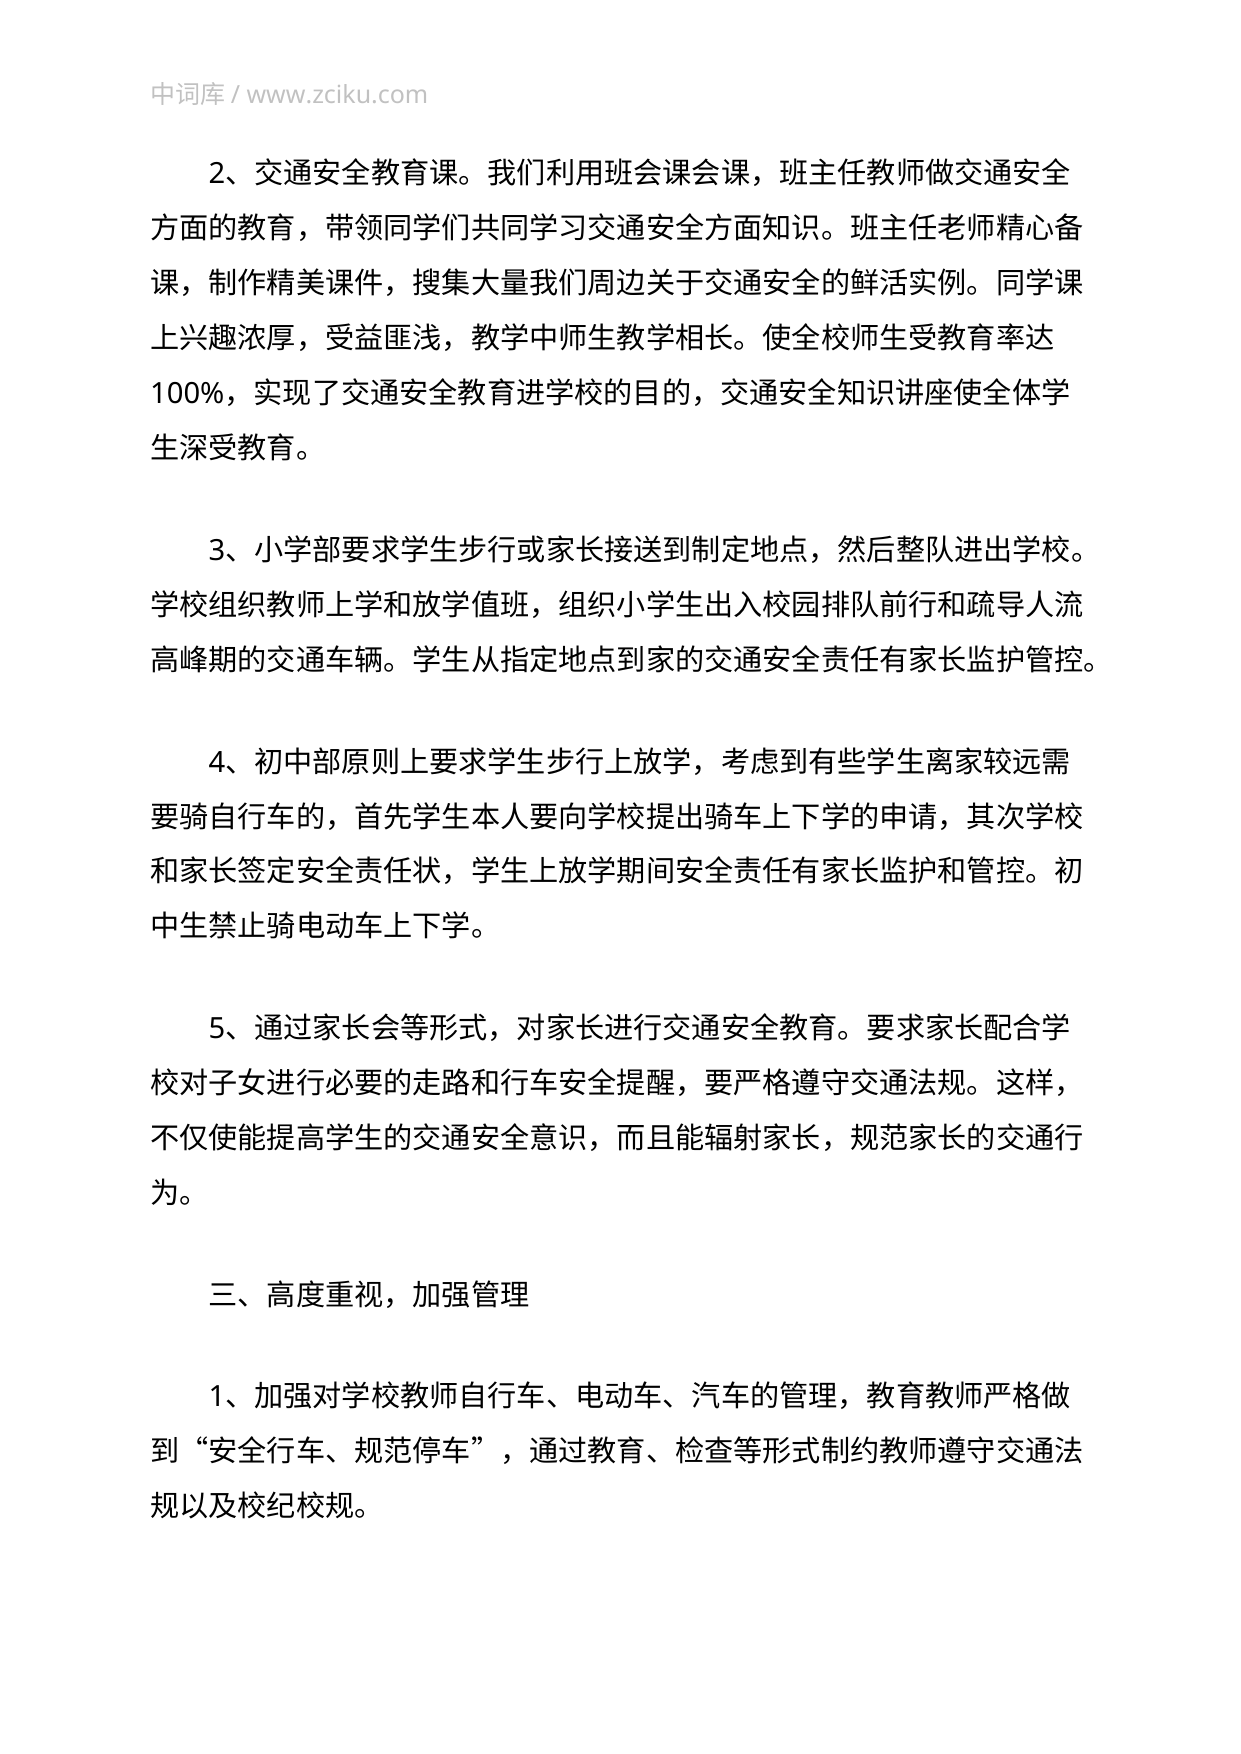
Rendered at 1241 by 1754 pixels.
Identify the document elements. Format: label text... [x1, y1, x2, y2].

text 2、交通安全教育课。我们利用班会课会课，班主任教师做交通安全方面的教育，带领同学们共同学习交通安全方面知识。班主任老师精心备课，制作精美课件，搜集大量我们周边关于交通安全的鲜活实例。同学课上兴趣浓厚，受益匪浅，教学中师生教学相长。使全校师生受教育率达100%，实现了交通安全教育进学校的目的，交通安全知识讲座使全体学生深受教育。 [150, 150, 1090, 467]
text 1、加强对学校教师自行车、电动车、汽车的管理，教育教师严格做到“安全行车、规范停车”，通过教育、检查等形式制约教师遵守交通法规以及校纪校规。 [150, 1373, 1090, 1525]
text 三、高度重视，加强管理 [150, 1271, 1090, 1313]
text 3、小学部要求学生步行或家长接送到制定地点，然后整队进出学校。学校组织教师上学和放学值班，组织小学生出入校园排队前行和疏导人流高峰期的交通车辆。学生从指定地点到家的交通安全责任有家长监护管控。 [150, 526, 1090, 679]
text 4、初中部原则上要求学生步行上放学，考虑到有些学生离家较远需要骑自行车的，首先学生本人要向学校提出骑车上下学的申请，其次学校和家长签定安全责任状，学生上放学期间安全责任有家长监护和管控。初中生禁止骑电动车上下学。 [150, 738, 1090, 945]
text 5、通过家长会等形式，对家长进行交通安全教育。要求家长配合学校对子女进行必要的走路和行车安全提醒，要严格遵守交通法规。这样，不仅使能提高学生的交通安全意识，而且能辐射家长，规范家长的交通行为。 [150, 1005, 1090, 1212]
